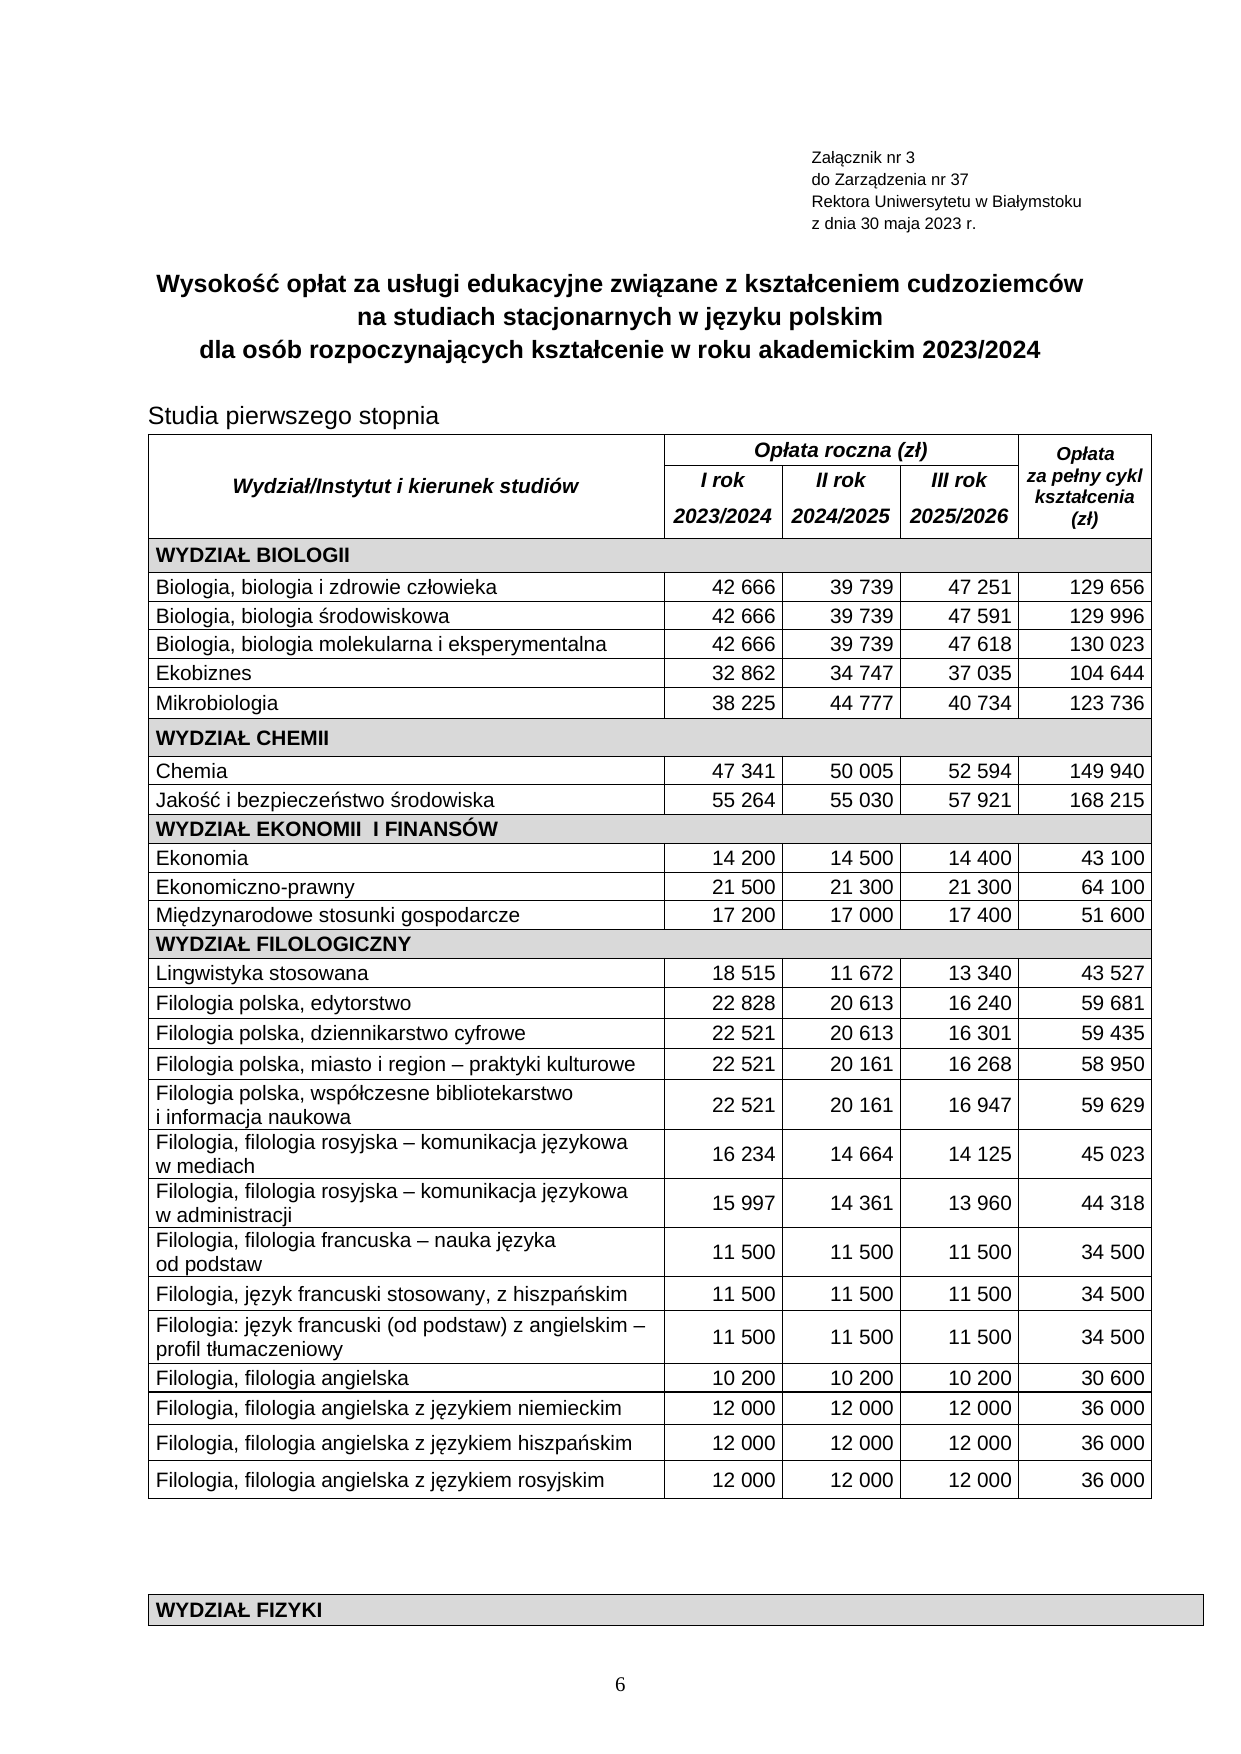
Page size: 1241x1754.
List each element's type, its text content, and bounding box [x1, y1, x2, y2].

table_cell 17 400 [901, 901, 1018, 929]
table_cell 36 000 [1019, 1425, 1151, 1460]
table_header Wydział/Instytut i kierunek studiów [149, 435, 664, 537]
table_cell 11 500 [901, 1311, 1018, 1363]
table_cell 64 100 [1019, 873, 1151, 900]
table_cell 43 527 [1019, 959, 1151, 987]
table_cell Lingwistyka stosowana [149, 959, 664, 987]
table_cell 16 268 [901, 1049, 1018, 1079]
table_cell 11 500 [901, 1228, 1018, 1276]
table_cell 45 023 [1019, 1130, 1151, 1178]
table_cell 104 644 [1019, 659, 1151, 687]
table_cell WYDZIAŁ CHEMII [149, 719, 1151, 756]
table_cell 11 500 [783, 1311, 900, 1363]
table_cell Filologia, filologia rosyjska – komunikacja językowa w administracji [149, 1179, 664, 1227]
table_cell 44 318 [1019, 1179, 1151, 1227]
table_cell Filologia polska, miasto i region – praktyki kulturowe [149, 1049, 664, 1079]
table_cell 11 500 [783, 1277, 900, 1310]
table_cell 34 500 [1019, 1277, 1151, 1310]
table_cell 12 000 [901, 1425, 1018, 1460]
table_cell 55 264 [665, 785, 782, 814]
table_cell 51 600 [1019, 901, 1151, 929]
table_cell Filologia, filologia angielska [149, 1364, 664, 1391]
table_cell 22 521 [665, 1049, 782, 1079]
table_cell 34 500 [1019, 1311, 1151, 1363]
table_cell 14 400 [901, 844, 1018, 872]
table_cell Ekonomiczno-prawny [149, 873, 664, 900]
table_cell 16 234 [665, 1130, 782, 1178]
table_cell 50 005 [783, 757, 900, 784]
table_cell 14 125 [901, 1130, 1018, 1178]
text Studia pierwszego stopnia [148, 401, 1092, 429]
table_cell 20 613 [783, 1019, 900, 1047]
table_cell Filologia: język francuski (od podstaw) z angielskim – profil tłumaczeniowy [149, 1311, 664, 1363]
table_cell 20 161 [783, 1049, 900, 1079]
table_cell 42 666 [665, 573, 782, 601]
table_cell 38 225 [665, 688, 782, 718]
table_cell 13 960 [901, 1179, 1018, 1227]
table_cell 44 777 [783, 688, 900, 718]
table_cell 42 666 [665, 602, 782, 629]
table_cell 16 947 [901, 1080, 1018, 1129]
table_cell Filologia polska, dziennikarstwo cyfrowe [149, 1019, 664, 1047]
table_cell 30 600 [1019, 1364, 1151, 1391]
table_cell Biologia, biologia i zdrowie człowieka [149, 573, 664, 601]
table_header WYDZIAŁ FIZYKI [149, 1595, 1203, 1625]
table_cell 20 613 [783, 988, 900, 1018]
table_cell WYDZIAŁ EKONOMII I FINANSÓW [149, 815, 1151, 843]
table_cell Filologia, filologia angielska z językiem niemieckim [149, 1393, 664, 1424]
table_cell 10 200 [665, 1364, 782, 1391]
table_cell 11 500 [665, 1311, 782, 1363]
table_cell 39 739 [783, 573, 900, 601]
table_cell 22 521 [665, 1019, 782, 1047]
table_cell WYDZIAŁ FILOLOGICZNY [149, 930, 1151, 958]
table_cell 168 215 [1019, 785, 1151, 814]
table_header Opłata roczna (zł) [665, 435, 1018, 465]
table_cell 13 340 [901, 959, 1018, 987]
table_cell 2025/2026 [901, 494, 1018, 537]
table_cell Filologia, filologia angielska z językiem hiszpańskim [149, 1425, 664, 1460]
table_cell Biologia, biologia molekularna i eksperymentalna [149, 630, 664, 658]
table_cell Filologia, filologia angielska z językiem rosyjskim [149, 1461, 664, 1498]
table_cell Filologia, język francuski stosowany, z hiszpańskim [149, 1277, 664, 1310]
table_cell 15 997 [665, 1179, 782, 1227]
table_cell 14 200 [665, 844, 782, 872]
table_cell Chemia [149, 757, 664, 784]
table_cell Ekonomia [149, 844, 664, 872]
table_cell 11 500 [665, 1228, 782, 1276]
table_cell 21 300 [901, 873, 1018, 900]
table_cell 52 594 [901, 757, 1018, 784]
table_cell 34 500 [1019, 1228, 1151, 1276]
table_cell 47 341 [665, 757, 782, 784]
table_cell 59 629 [1019, 1080, 1151, 1129]
table_cell 12 000 [783, 1425, 900, 1460]
table_cell 22 521 [665, 1080, 782, 1129]
table_cell 129 656 [1019, 573, 1151, 601]
table_cell 36 000 [1019, 1393, 1151, 1424]
table_cell 17 200 [665, 901, 782, 929]
table_cell WYDZIAŁ BIOLOGII [149, 539, 1151, 572]
table_cell 47 251 [901, 573, 1018, 601]
table_cell Filologia polska, edytorstwo [149, 988, 664, 1018]
table_cell 14 500 [783, 844, 900, 872]
table_cell 149 940 [1019, 757, 1151, 784]
table_cell 16 240 [901, 988, 1018, 1018]
table_cell 40 734 [901, 688, 1018, 718]
text do Zarządzenia nr 37 [811, 170, 1092, 189]
table_cell Mikrobiologia [149, 688, 664, 718]
table_cell 37 035 [901, 659, 1018, 687]
table_cell 16 301 [901, 1019, 1018, 1047]
table_cell 21 500 [665, 873, 782, 900]
table_cell 47 591 [901, 602, 1018, 629]
table_cell Filologia, filologia rosyjska – komunikacja językowa w mediach [149, 1130, 664, 1178]
table_cell 34 747 [783, 659, 900, 687]
table_header Opłata za pełny cykl kształcenia (zł) [1019, 435, 1151, 537]
table_cell 10 200 [901, 1364, 1018, 1391]
table_cell 39 739 [783, 630, 900, 658]
text z dnia 30 maja 2023 r. [811, 214, 1092, 233]
table_cell 57 921 [901, 785, 1018, 814]
table_cell 11 500 [901, 1277, 1018, 1310]
table_cell 14 361 [783, 1179, 900, 1227]
table_cell 39 739 [783, 602, 900, 629]
table_cell 12 000 [901, 1393, 1018, 1424]
table_cell 14 664 [783, 1130, 900, 1178]
table_cell Międzynarodowe stosunki gospodarcze [149, 901, 664, 929]
table_cell I rok [665, 466, 782, 494]
table_cell 12 000 [665, 1425, 782, 1460]
table_cell 12 000 [665, 1393, 782, 1424]
table_cell 42 666 [665, 630, 782, 658]
table_cell 12 000 [783, 1461, 900, 1498]
table_cell 11 500 [783, 1228, 900, 1276]
text Załącznik nr 3 [811, 148, 1092, 167]
table_cell 11 672 [783, 959, 900, 987]
text dla osób rozpoczynających kształcenie w roku akademickim 2023/2024 [148, 335, 1092, 363]
table_cell 129 996 [1019, 602, 1151, 629]
table_cell 2023/2024 [665, 494, 782, 537]
table_cell Biologia, biologia środowiskowa [149, 602, 664, 629]
text Rektora Uniwersytetu w Białymstoku [811, 192, 1092, 211]
table_cell 43 100 [1019, 844, 1151, 872]
table_cell 17 000 [783, 901, 900, 929]
table_cell 58 950 [1019, 1049, 1151, 1079]
table_cell 12 000 [783, 1393, 900, 1424]
table_cell 18 515 [665, 959, 782, 987]
text Wysokość opłat za usługi edukacyjne związane z kształceniem cudzoziemców na studiach stacjonarnych w języku polskim [148, 269, 1092, 330]
table_cell Jakość i bezpieczeństwo środowiska [149, 785, 664, 814]
table_cell 12 000 [665, 1461, 782, 1498]
table_cell 20 161 [783, 1080, 900, 1129]
table_cell 22 828 [665, 988, 782, 1018]
table_cell 47 618 [901, 630, 1018, 658]
table_cell 21 300 [783, 873, 900, 900]
table_cell Filologia polska, współczesne bibliotekarstwo i informacja naukowa [149, 1080, 664, 1129]
table_cell 2024/2025 [783, 494, 900, 537]
table_cell 59 681 [1019, 988, 1151, 1018]
table_cell II rok [783, 466, 900, 494]
table_cell 11 500 [665, 1277, 782, 1310]
table_cell Ekobiznes [149, 659, 664, 687]
table_cell Filologia, filologia francuska – nauka języka od podstaw [149, 1228, 664, 1276]
table_cell 55 030 [783, 785, 900, 814]
table_cell 10 200 [783, 1364, 900, 1391]
table_cell 32 862 [665, 659, 782, 687]
table_cell 36 000 [1019, 1461, 1151, 1498]
table_cell III rok [901, 466, 1018, 494]
table_cell 59 435 [1019, 1019, 1151, 1047]
table_cell 130 023 [1019, 630, 1151, 658]
table_cell 12 000 [901, 1461, 1018, 1498]
table_cell 123 736 [1019, 688, 1151, 718]
